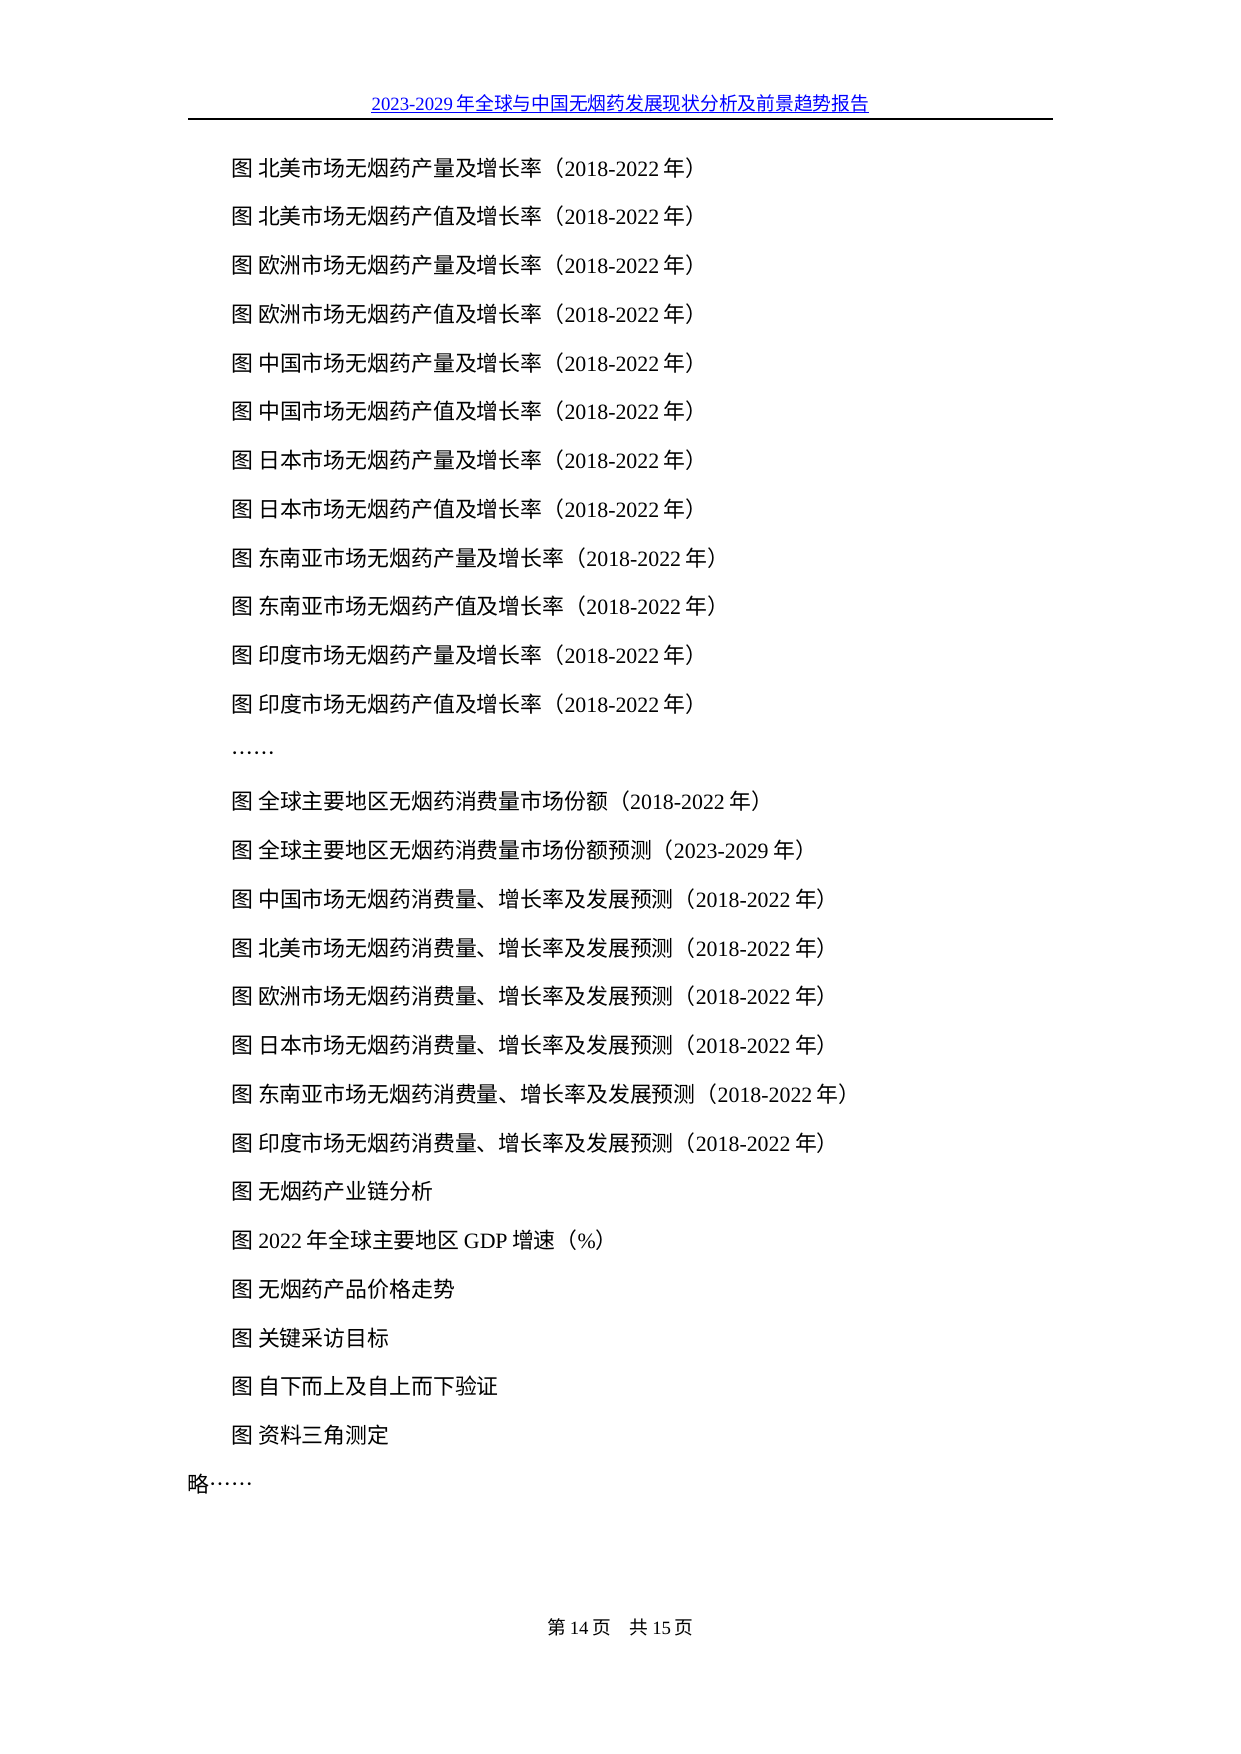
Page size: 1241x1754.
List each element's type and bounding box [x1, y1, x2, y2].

text [187, 150, 1053, 1499]
